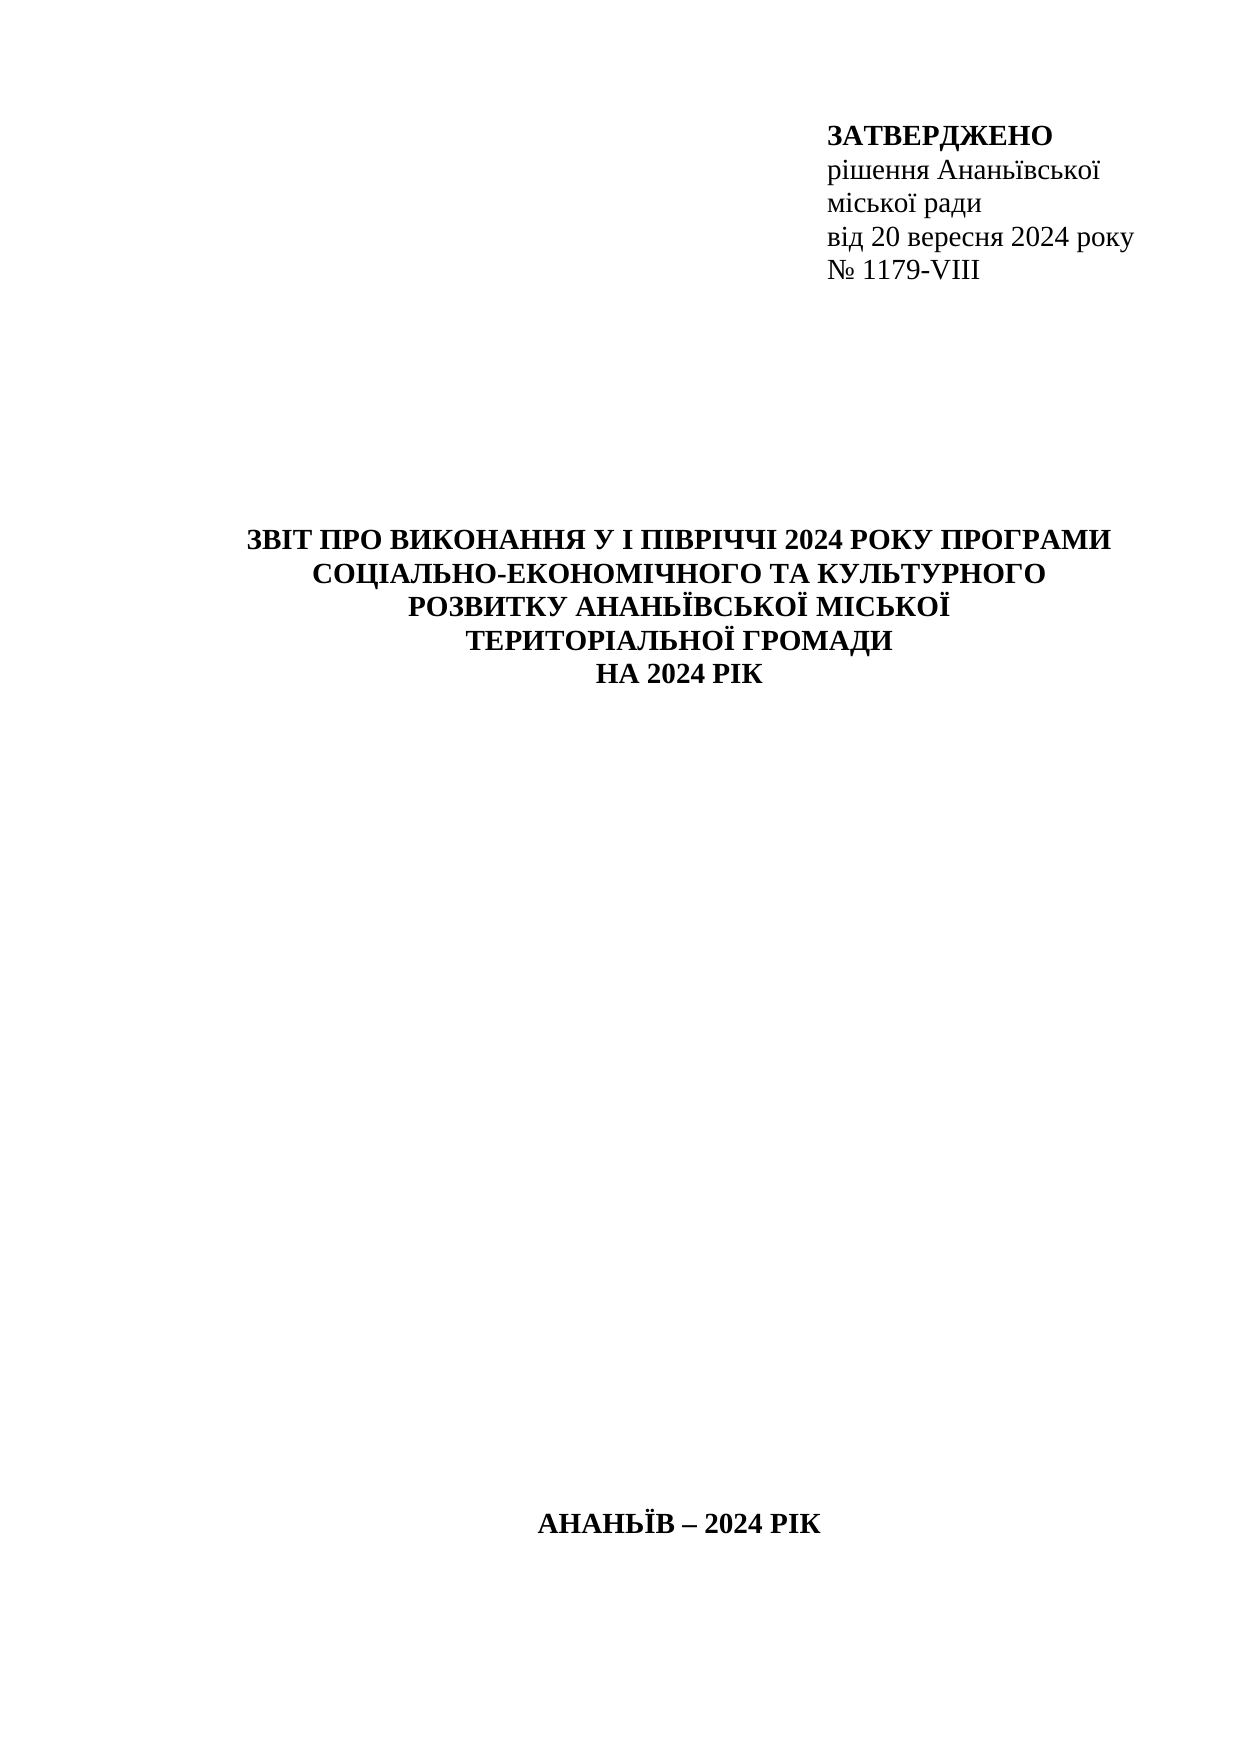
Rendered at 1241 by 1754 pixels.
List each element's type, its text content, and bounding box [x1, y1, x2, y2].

text ТЕРИТОРІАЛЬНОЇ ГРОМАДИ [177, 623, 1181, 656]
text АНАНЬЇВ – 2024 РІК [177, 1507, 1181, 1540]
text РОЗВИТКУ АНАНЬЇВСЬКОЇ МІСЬКОЇ [177, 589, 1181, 623]
text СОЦІАЛЬНО-ЕКОНОМІЧНОГО ТА КУЛЬТУРНОГО [177, 556, 1181, 589]
text від 20 вересня 2024 року [827, 219, 1181, 252]
text НА 2024 РІК [177, 656, 1181, 690]
text № 1179-VІІІ [827, 252, 1181, 286]
text ЗАТВЕРДЖЕНО [827, 118, 1181, 152]
text міської ради [827, 185, 1181, 219]
text рішення Ананьївської [827, 152, 1181, 185]
text ЗВІТ ПРО ВИКОНАННЯ У І ПІВРІЧЧІ 2024 РОКУ ПРОГРАМИ [177, 522, 1181, 556]
